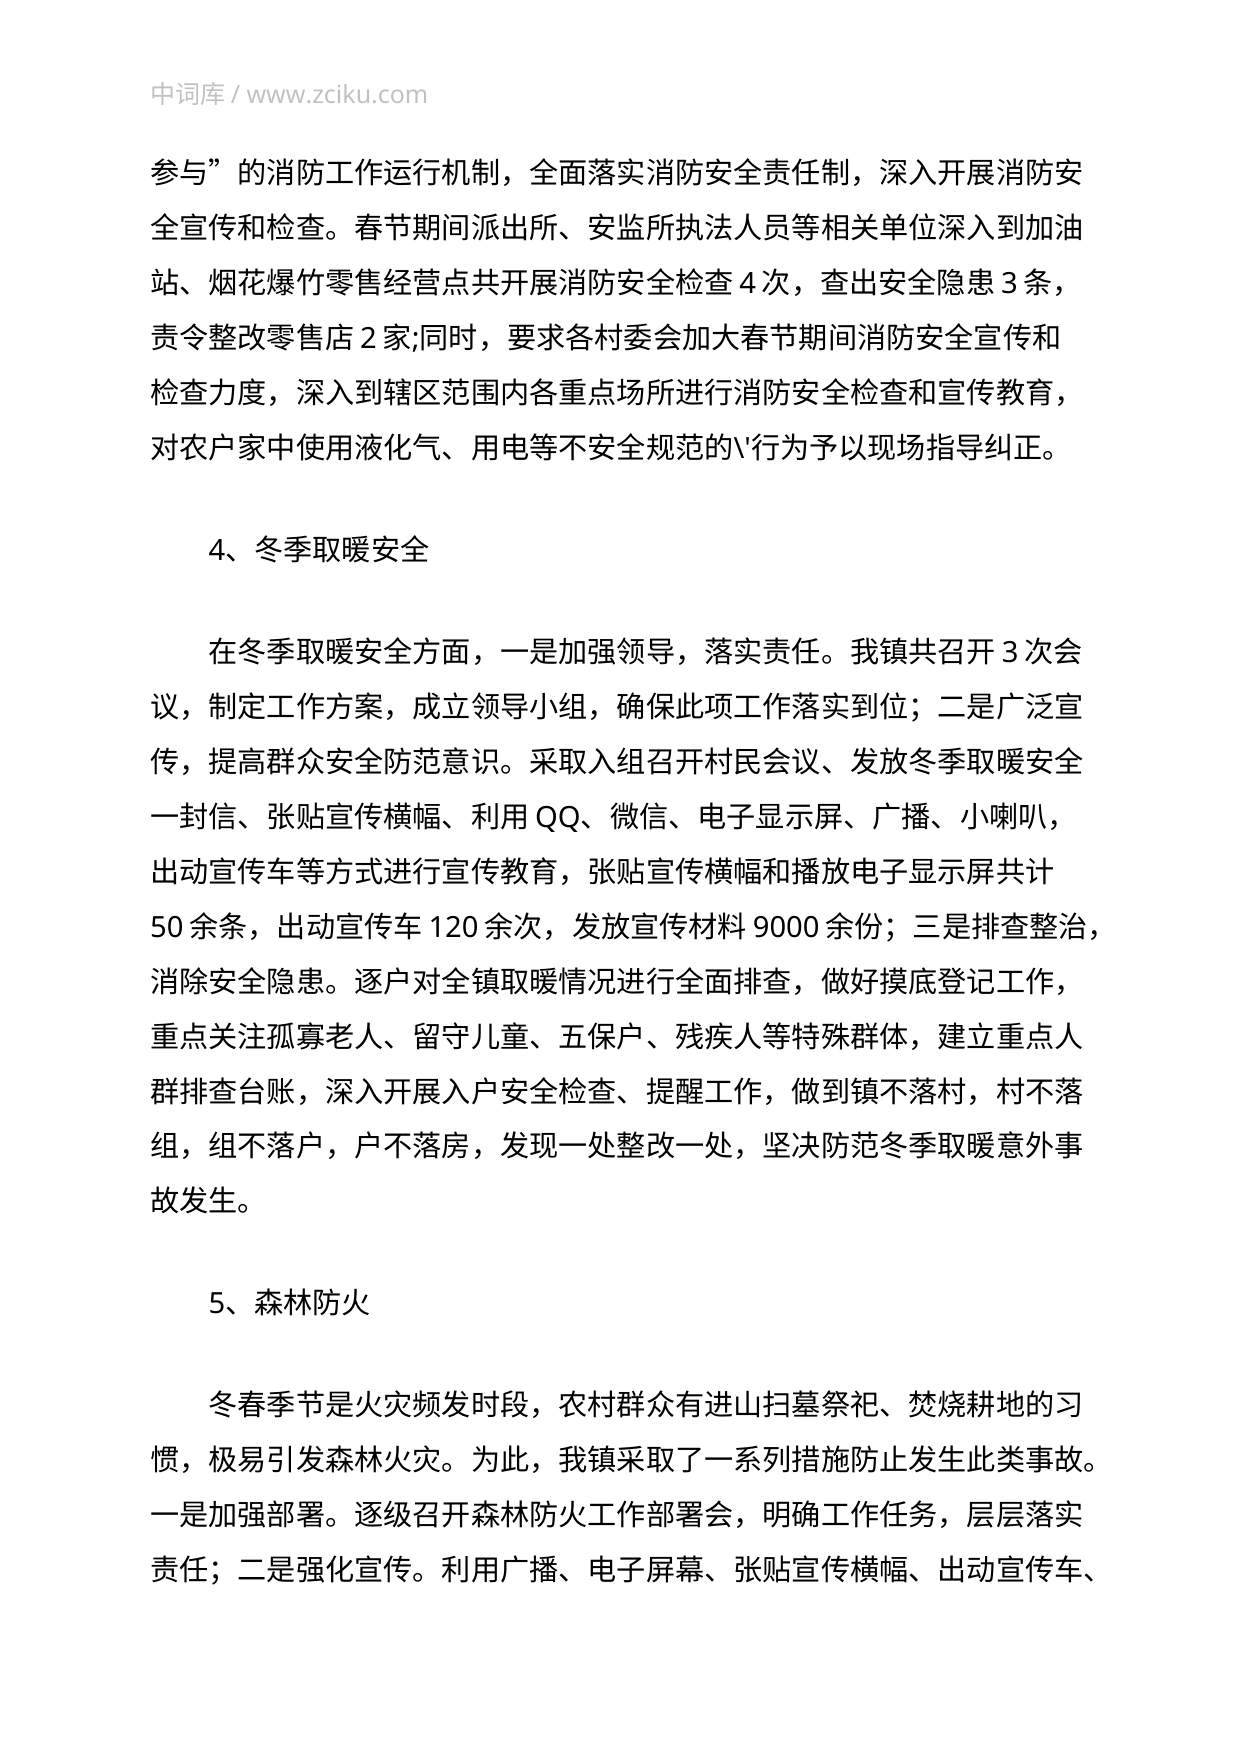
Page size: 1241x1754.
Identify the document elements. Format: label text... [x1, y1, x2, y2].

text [150, 1382, 1090, 1589]
text 4、冬季取暖安全 [150, 527, 1090, 569]
text 在冬季取暖安全方面，一是加强领导，落实责任。我镇共召开3次会议，制定工作方案，成立领导小组，确保此项工作落实到位；二是广泛宣传，提高群众安全防范意识。采取入组召开村民会议、发放冬季取暖安全一封信、张贴宣传横幅、利用QQ、微信、电子显示屏、广播、小喇叭，出动宣传车等方式进行宣传教育，张贴宣传横幅和播放电子显示屏共计50余条，出动宣传车120余次，发放宣传材料9000余份；三是排查整治，消除安全隐患。逐户对全镇取暖情况进行全面排查，做好摸底登记工作，重点关注孤寡老人、留守儿童、五保户、残疾人等特殊群体，建立重点人群排查台账，深入开展入户安全检查、提醒工作，做到镇不落村，村不落组，组不落户，户不落房，发现一处整改一处，坚决防范冬季取暖意外事故发生。 [150, 629, 1090, 1220]
text 5、森林防火 [150, 1280, 1090, 1322]
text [150, 150, 1090, 467]
